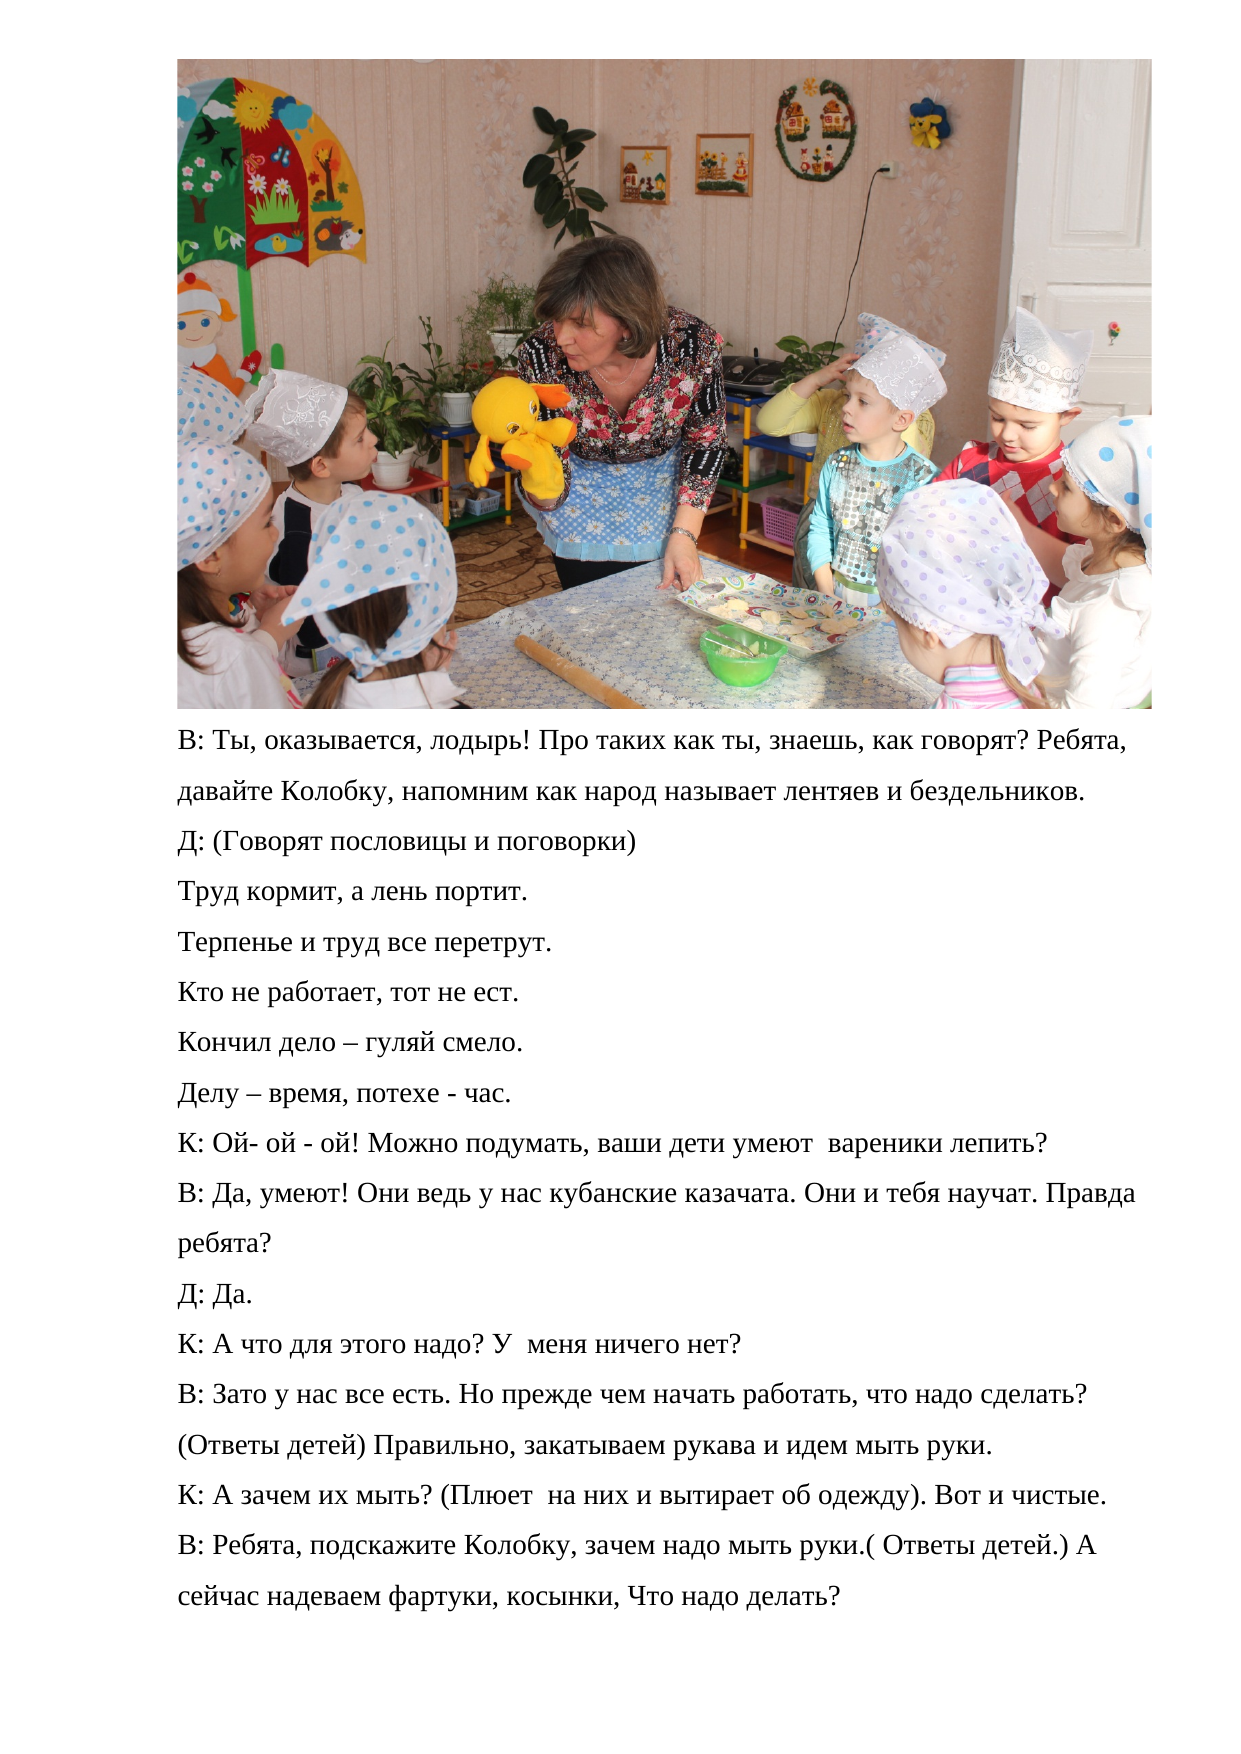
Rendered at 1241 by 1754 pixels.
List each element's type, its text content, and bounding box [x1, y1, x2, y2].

text В: Зато у нас все есть. Но прежде чем начать работать, что надо сделать? (Ответы детей) Правильно, закатываем рукава и идем мыть руки. [177, 1377, 1152, 1460]
text В: Ты, оказывается, лодырь! Про таких как ты, знаешь, как говорят? Ребята, давайте Колобку, напомним как народ называет лентяев и бездельников. [177, 722, 1152, 806]
text В: Ребята, подскажите Колобку, зачем надо мыть руки.( Ответы детей.) А сейчас надеваем фартуки, косынки, Что надо делать? [177, 1527, 1152, 1611]
text В: Да, умеют! Они ведь у нас кубанские казачата. Они и тебя научат. Правда ребята? [177, 1175, 1152, 1259]
text Д: (Говорят пословицы и поговорки) [177, 823, 1152, 857]
text Д: Да. [177, 1276, 1152, 1309]
text Делу – время, потехе - час. [177, 1075, 1152, 1108]
text Кто не работает, тот не ест. [177, 974, 1152, 1008]
text Труд кормит, а лень портит. [177, 873, 1152, 907]
text К: А зачем их мыть? (Плюет на них и вытирает об одежду). Вот и чистые. [177, 1477, 1152, 1511]
picture [177, 59, 1152, 709]
text Кончил дело – гуляй смело. [177, 1024, 1152, 1058]
text К: А что для этого надо? У меня ничего нет? [177, 1326, 1152, 1360]
text Терпенье и труд все перетрут. [177, 924, 1152, 957]
text К: Ой- ой - ой! Можно подумать, ваши дети умеют вареники лепить? [177, 1125, 1152, 1158]
